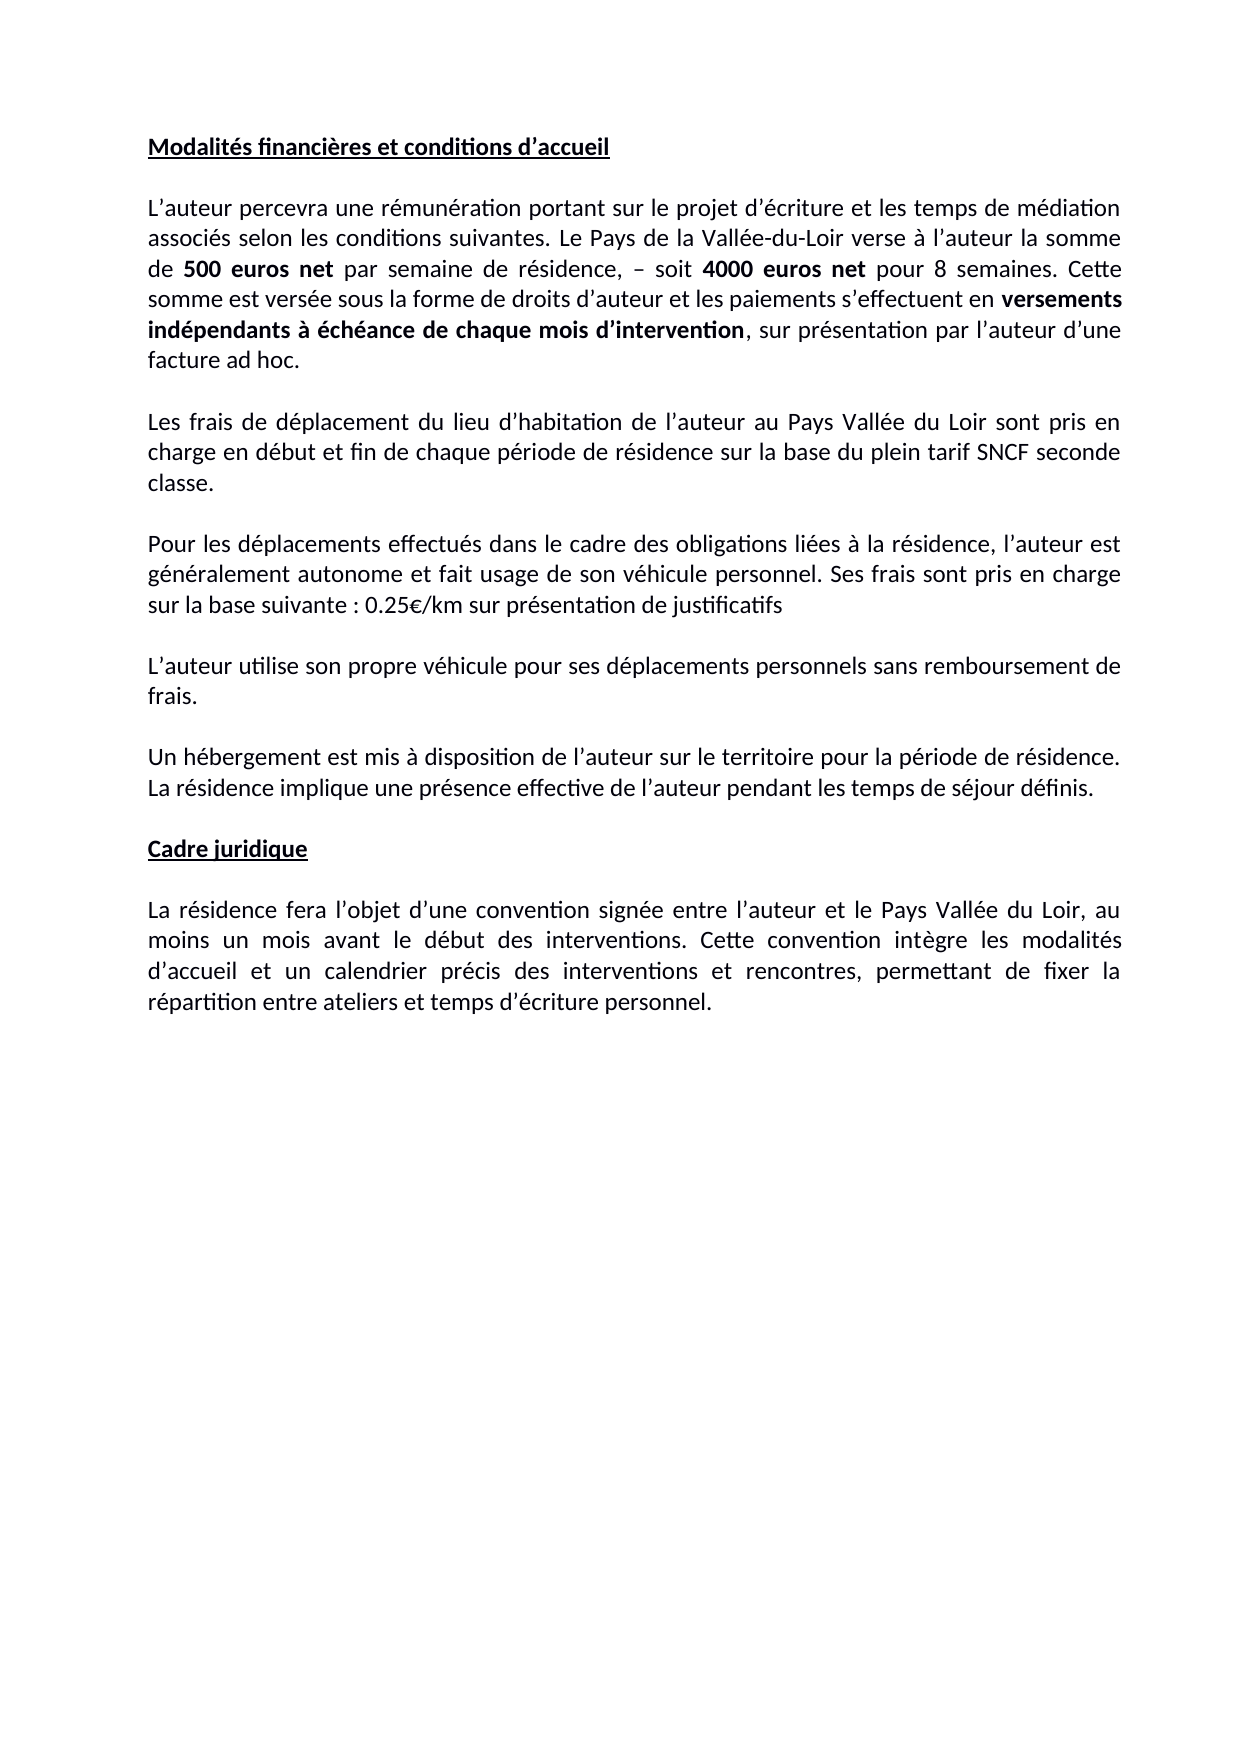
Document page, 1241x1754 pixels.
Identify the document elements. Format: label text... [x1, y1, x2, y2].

text Un hébergement est mis à disposition de l’auteur sur le territoire pour la période de résidence. La résidence implique une présence effective de l’auteur pendant les temps de séjour définis. [148, 741, 1122, 802]
text Modalités financières et conditions d’accueil [148, 131, 1122, 162]
text La résidence fera l’objet d’une convention signée entre l’auteur et le Pays Vallée du Loir, au moins un mois avant le début des interventions. Cette convention intègre les modalités d’accueil et un calendrier précis des interventions et rencontres, permettant de fixer la répartition entre ateliers et temps d’écriture personnel. [148, 894, 1122, 1016]
text L’auteur percevra une rémunération portant sur le projet d’écriture et les temps de médiation associés selon les conditions suivantes. Le Pays de la Vallée-du-Loir verse à l’auteur la somme de 500 euros net par semaine de résidence, – soit 4000 euros net pour 8 semaines. Cette somme est versée sous la forme de droits d’auteur et les paiements s’effectuent en versements indépendants à échéance de chaque mois d’intervention, sur présentation par l’auteur d’une facture ad hoc. [148, 192, 1122, 375]
text Pour les déplacements effectués dans le cadre des obligations liées à la résidence, l’auteur est généralement autonome et fait usage de son véhicule personnel. Ses frais sont pris en charge sur la base suivante : 0.25€/km sur présentation de justificatifs [148, 528, 1122, 619]
text L’auteur utilise son propre véhicule pour ses déplacements personnels sans remboursement de frais. [148, 650, 1122, 711]
text Cadre juridique [148, 833, 1122, 863]
text Les frais de déplacement du lieu d’habitation de l’auteur au Pays Vallée du Loir sont pris en charge en début et fin de chaque période de résidence sur la base du plein tarif SNCF seconde classe. [148, 406, 1122, 497]
